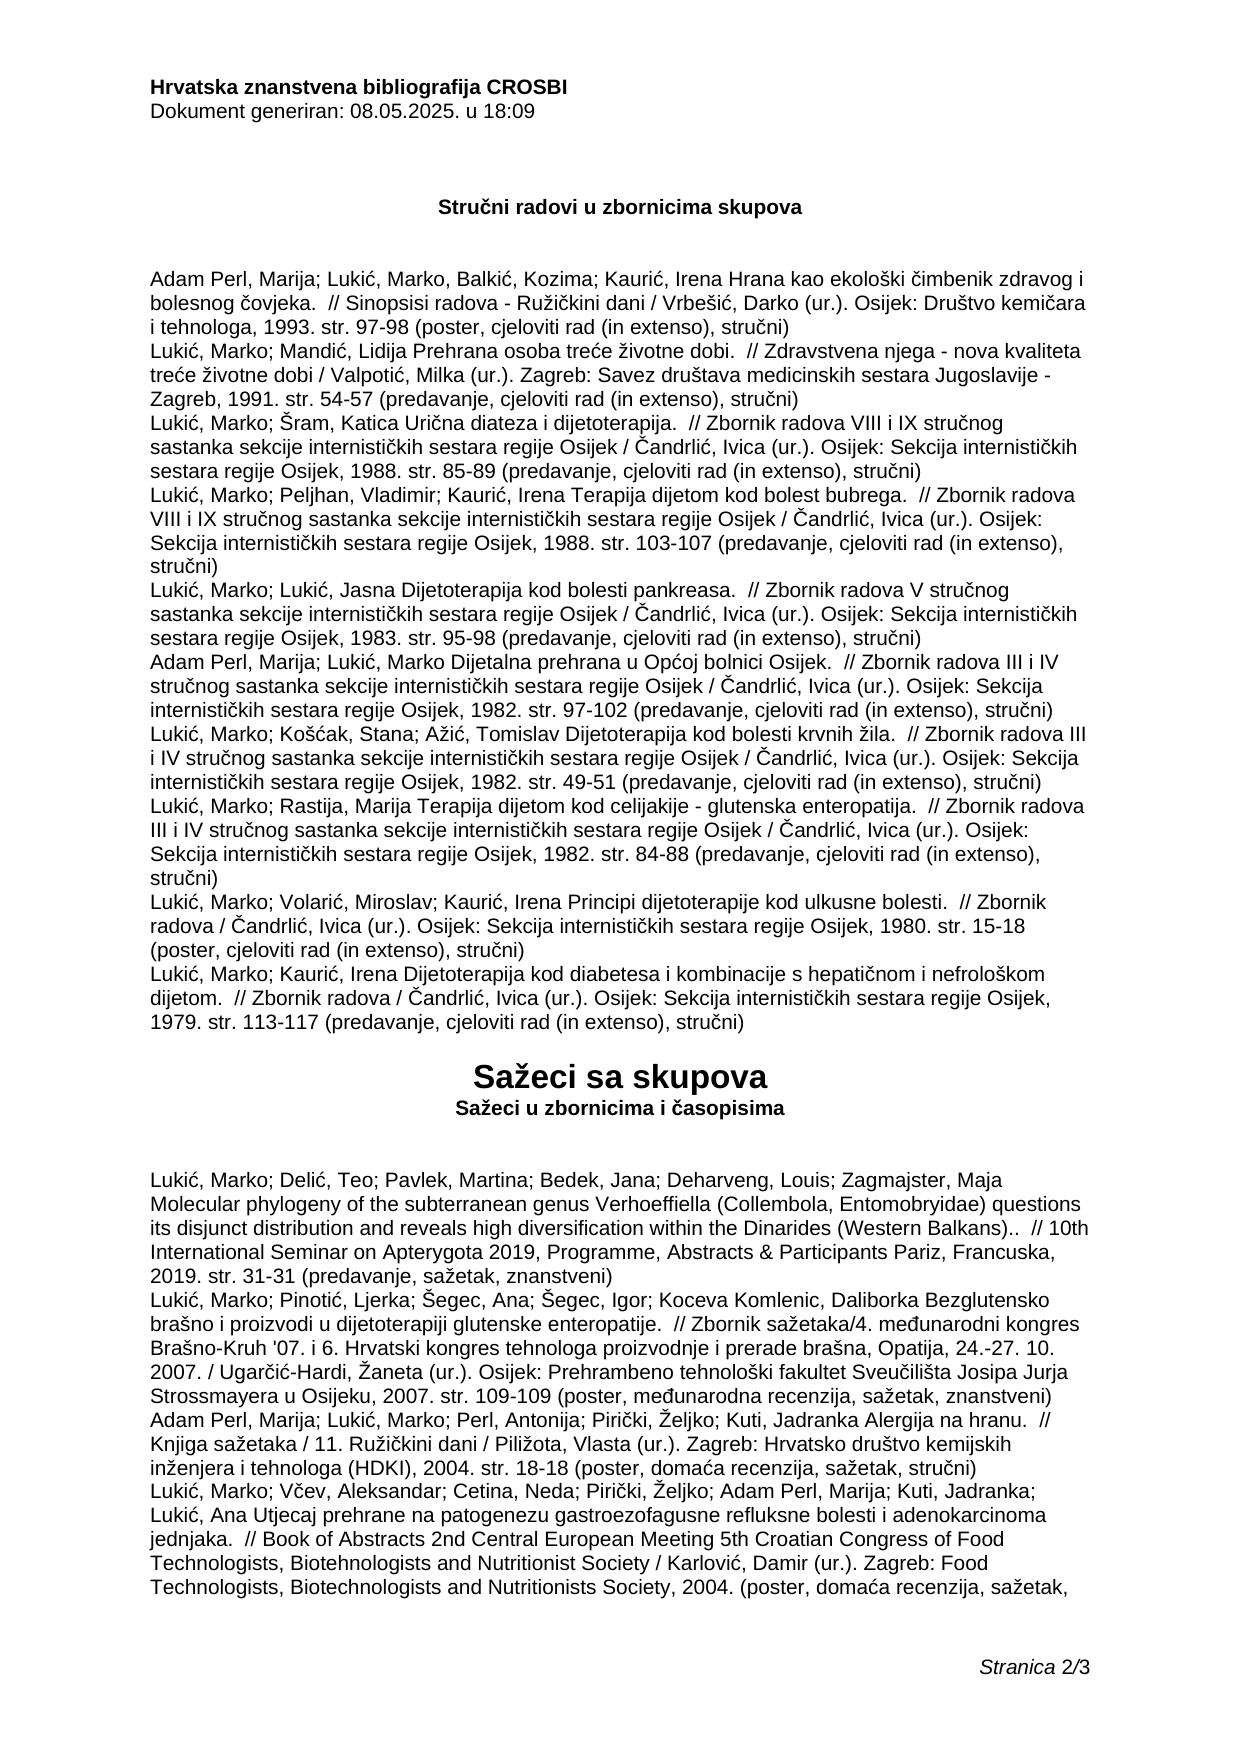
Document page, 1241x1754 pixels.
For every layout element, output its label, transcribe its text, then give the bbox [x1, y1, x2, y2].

subtitle Sažeci sa skupova [150, 1057, 1090, 1096]
text Lukić, Marko; Košćak, Stana; Ažić, Tomislav [150, 722, 1090, 794]
text Lukić, Marko; Lukić, Jasna [150, 578, 1090, 650]
text Adam Perl, Marija; Lukić, Marko, Balkić, Kozima; Kaurić, Irena [150, 267, 1090, 339]
text Adam Perl, Marija; Lukić, Marko; Perl, Antonija; Pirički, Željko; Kuti, Jadranka [150, 1407, 1090, 1479]
text Lukić, Marko; Delić, Teo; Pavlek, Martina; Bedek, Jana; Deharveng, Louis; Zagmajster, Maja [150, 1168, 1090, 1288]
text Lukić, Marko; Rastija, Marija [150, 794, 1090, 890]
text Adam Perl, Marija; Lukić, Marko [150, 650, 1090, 722]
text Lukić, Marko; Peljhan, Vladimir; Kaurić, Irena [150, 482, 1090, 578]
subtitle Stručni radovi u zbornicima skupova [150, 195, 1090, 219]
text Lukić, Marko; Šram, Katica [150, 411, 1090, 482]
text Lukić, Marko; Kaurić, Irena [150, 962, 1090, 1033]
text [150, 1479, 1090, 1599]
text Lukić, Marko; Pinotić, Ljerka; Šegec, Ana; Šegec, Igor; Koceva Komlenic, Daliborka [150, 1288, 1090, 1407]
text Lukić, Marko; Volarić, Miroslav; Kaurić, Irena [150, 890, 1090, 962]
subtitle Sažeci u zbornicima i časopisima [150, 1096, 1090, 1120]
text Lukić, Marko; Mandić, Lidija [150, 339, 1090, 411]
